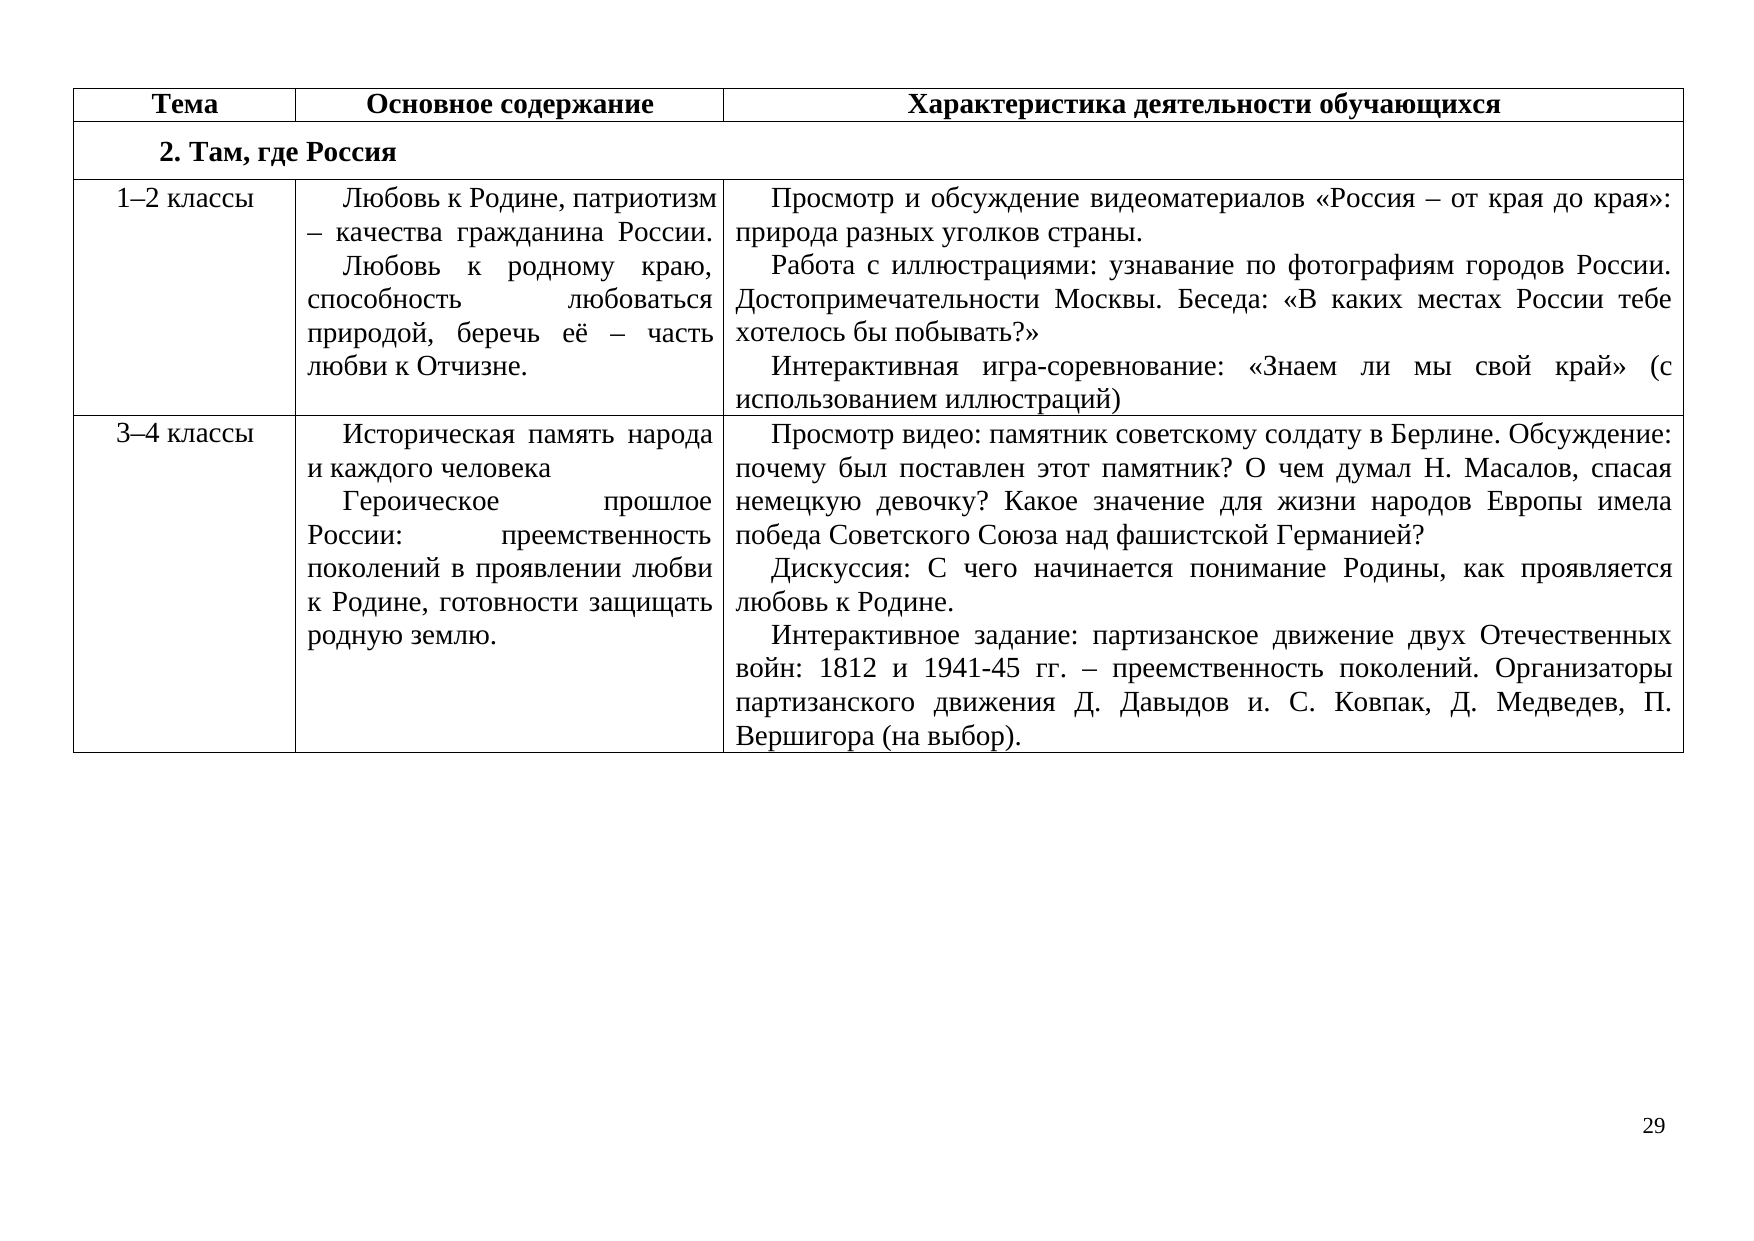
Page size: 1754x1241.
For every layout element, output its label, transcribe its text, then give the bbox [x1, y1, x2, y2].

table_cell Любовь к Родине, патриотизм – качества гражданина России. Любовь к родному краю, способность любоваться природой, беречь её – часть любви к Отчизне. [296, 180, 723, 415]
table_header Характеристика деятельности обучающихся [724, 89, 1683, 121]
table_header Тема [74, 89, 295, 121]
table_cell 2. Там, где Россия [74, 122, 1683, 179]
table_cell 1–2 классы [74, 180, 295, 415]
table_cell Историческая память народа и каждого человека Героическое прошлое России: преемственность поколений в проявлении любви к Родине, готовности защищать родную землю. [296, 416, 723, 752]
table_header Основное содержание [296, 89, 723, 121]
table_cell 3–4 классы [74, 416, 295, 752]
table_cell Просмотр и обсуждение видеоматериалов «Россия – от края до края»: природа разных уголков страны. Работа с иллюстрациями: узнавание по фотографиям городов России. Достопримечательности Москвы. Беседа: «В каких местах России тебе хотелось бы побывать?» Интерактивная игра-соревнование: «Знаем ли мы свой край» (с использованием иллюстраций) [724, 180, 1683, 415]
table_cell Просмотр видео: памятник советскому солдату в Берлине. Обсуждение: почему был поставлен этот памятник? О чем думал Н. Масалов, спасая немецкую девочку? Какое значение для жизни народов Европы имела победа Советского Союза над фашистской Германией? Дискуссия: С чего начинается понимание Родины, как проявляется любовь к Родине. Интерактивное задание: партизанское движение двух Отечественных войн: 1812 и 1941-45 гг. – преемственность поколений. Организаторы партизанского движения Д. Давыдов и. С. Ковпак, Д. Медведев, П. Вершигора (на выбор). [724, 416, 1683, 752]
